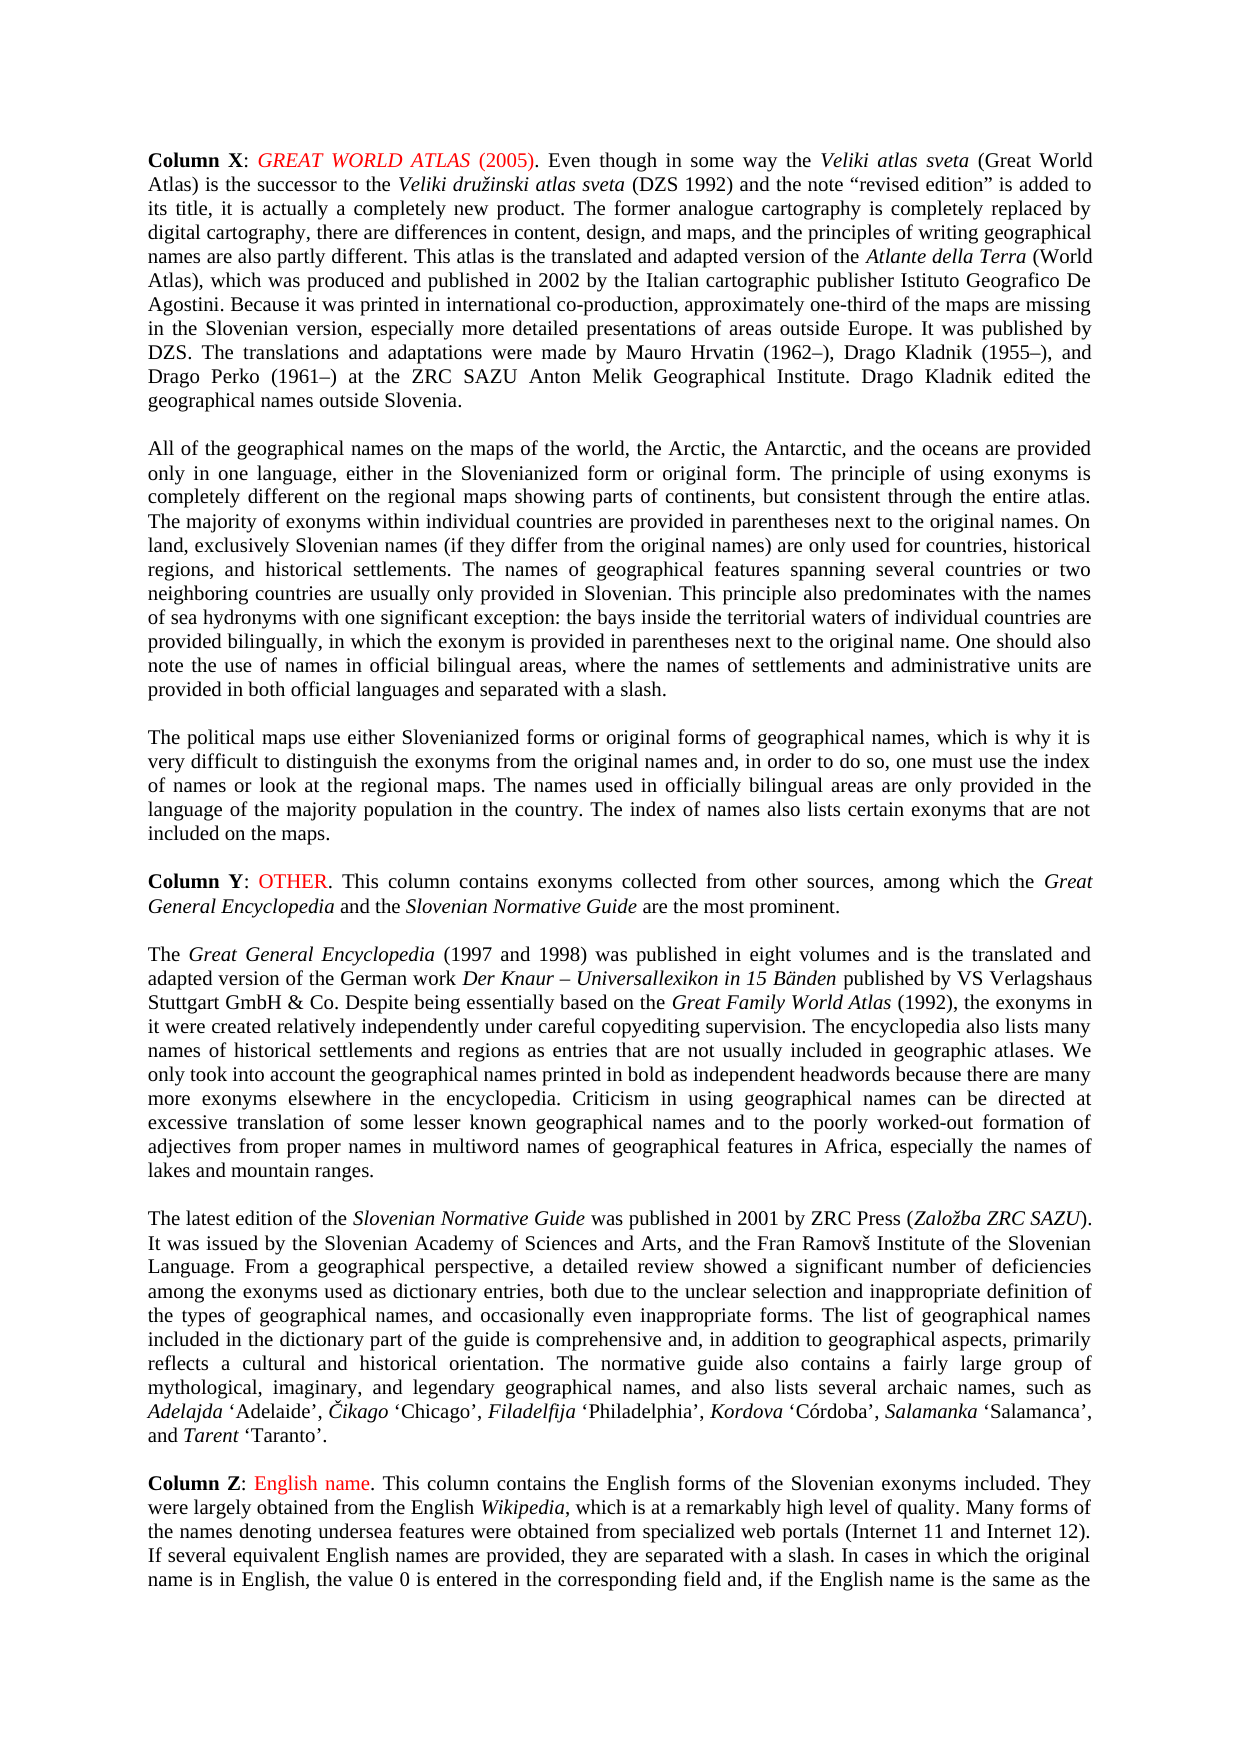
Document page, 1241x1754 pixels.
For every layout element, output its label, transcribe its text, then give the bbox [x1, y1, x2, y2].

text Column Y: OTHER. This column contains exonyms collected from other sources, among which the Great General Encyclopedia and the Slovenian Normative Guide are the most prominent. [148, 869, 1093, 918]
text All of the geographical names on the maps of the world, the Arctic, the Antarctic, and the oceans are provided only in one language, either in the Slovenianized form or original form. The principle of using exonyms is completely different on the regional maps showing parts of continents, but consistent through the entire atlas. The majority of exonyms within individual countries are provided in parentheses next to the original names. On land, exclusively Slovenian names (if they differ from the original names) are only used for countries, historical regions, and historical settlements. The names of geographical features spanning several countries or two neighboring countries are usually only provided in Slovenian. This principle also predominates with the names of sea hydronyms with one significant exception: the bays inside the territorial waters of individual countries are provided bilingually, in which the exonym is provided in parentheses next to the original name. One should also note the use of names in official bilingual areas, where the names of settlements and administrative units are provided in both official languages and separated with a slash. [148, 436, 1093, 701]
text The Great General Encyclopedia (1997 and 1998) was published in eight volumes and is the translated and adapted version of the German work Der Knaur – Universallexikon in 15 Bänden published by VS Verlagshaus Stuttgart GmbH & Co. Despite being essentially based on the Great Family World Atlas (1992), the exonyms in it were created relatively independently under careful copyediting supervision. The encyclopedia also lists many names of historical settlements and regions as entries that are not usually included in geographic atlases. We only took into account the geographical names printed in bold as independent headwords because there are many more exonyms elsewhere in the encyclopedia. Criticism in using geographical names can be directed at excessive translation of some lesser known geographical names and to the poorly worked-out formation of adjectives from proper names in multiword names of geographical features in Africa, especially the names of lakes and mountain ranges. [148, 942, 1093, 1182]
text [148, 1471, 1093, 1591]
text Column X: GREAT WORLD ATLAS (2005). Even though in some way the Veliki atlas sveta (Great World Atlas) is the successor to the Veliki družinski atlas sveta (DZS 1992) and the note “revised edition” is added to its title, it is actually a completely new product. The former analogue cartography is completely replaced by digital cartography, there are differences in content, design, and maps, and the principles of writing geographical names are also partly different. This atlas is the translated and adapted version of the Atlante della Terra (World Atlas), which was produced and published in 2002 by the Italian cartographic publisher Istituto Geografico De Agostini. Because it was printed in international co-production, approximately one-third of the maps are missing in the Slovenian version, especially more detailed presentations of areas outside Europe. It was published by DZS. The translations and adaptations were made by Mauro Hrvatin (1962–), Drago Kladnik (1955–), and Drago Perko (1961–) at the ZRC SAZU Anton Melik Geographical Institute. Drago Kladnik edited the geographical names outside Slovenia. [148, 148, 1093, 412]
text The political maps use either Slovenianized forms or original forms of geographical names, which is why it is very difficult to distinguish the exonyms from the original names and, in order to do so, one must use the index of names or look at the regional maps. The names used in officially bilingual areas are only provided in the language of the majority population in the country. The index of names also lists certain exonyms that are not included on the maps. [148, 725, 1093, 845]
text The latest edition of the Slovenian Normative Guide was published in 2001 by ZRC Press (Založba ZRC SAZU). It was issued by the Slovenian Academy of Sciences and Arts, and the Fran Ramovš Institute of the Slovenian Language. From a geographical perspective, a detailed review showed a significant number of deficiencies among the exonyms used as dictionary entries, both due to the unclear selection and inappropriate definition of the types of geographical names, and occasionally even inappropriate forms. The list of geographical names included in the dictionary part of the guide is comprehensive and, in addition to geographical aspects, primarily reflects a cultural and historical orientation. The normative guide also contains a fairly large group of mythological, imaginary, and legendary geographical names, and also lists several archaic names, such as Adelajda ‘Adelaide’, Čikago ‘Chicago’, Filadelfija ‘Philadelphia’, Kordova ‘Córdoba’, Salamanka ‘Salamanca’, and Tarent ‘Taranto’. [148, 1206, 1093, 1447]
